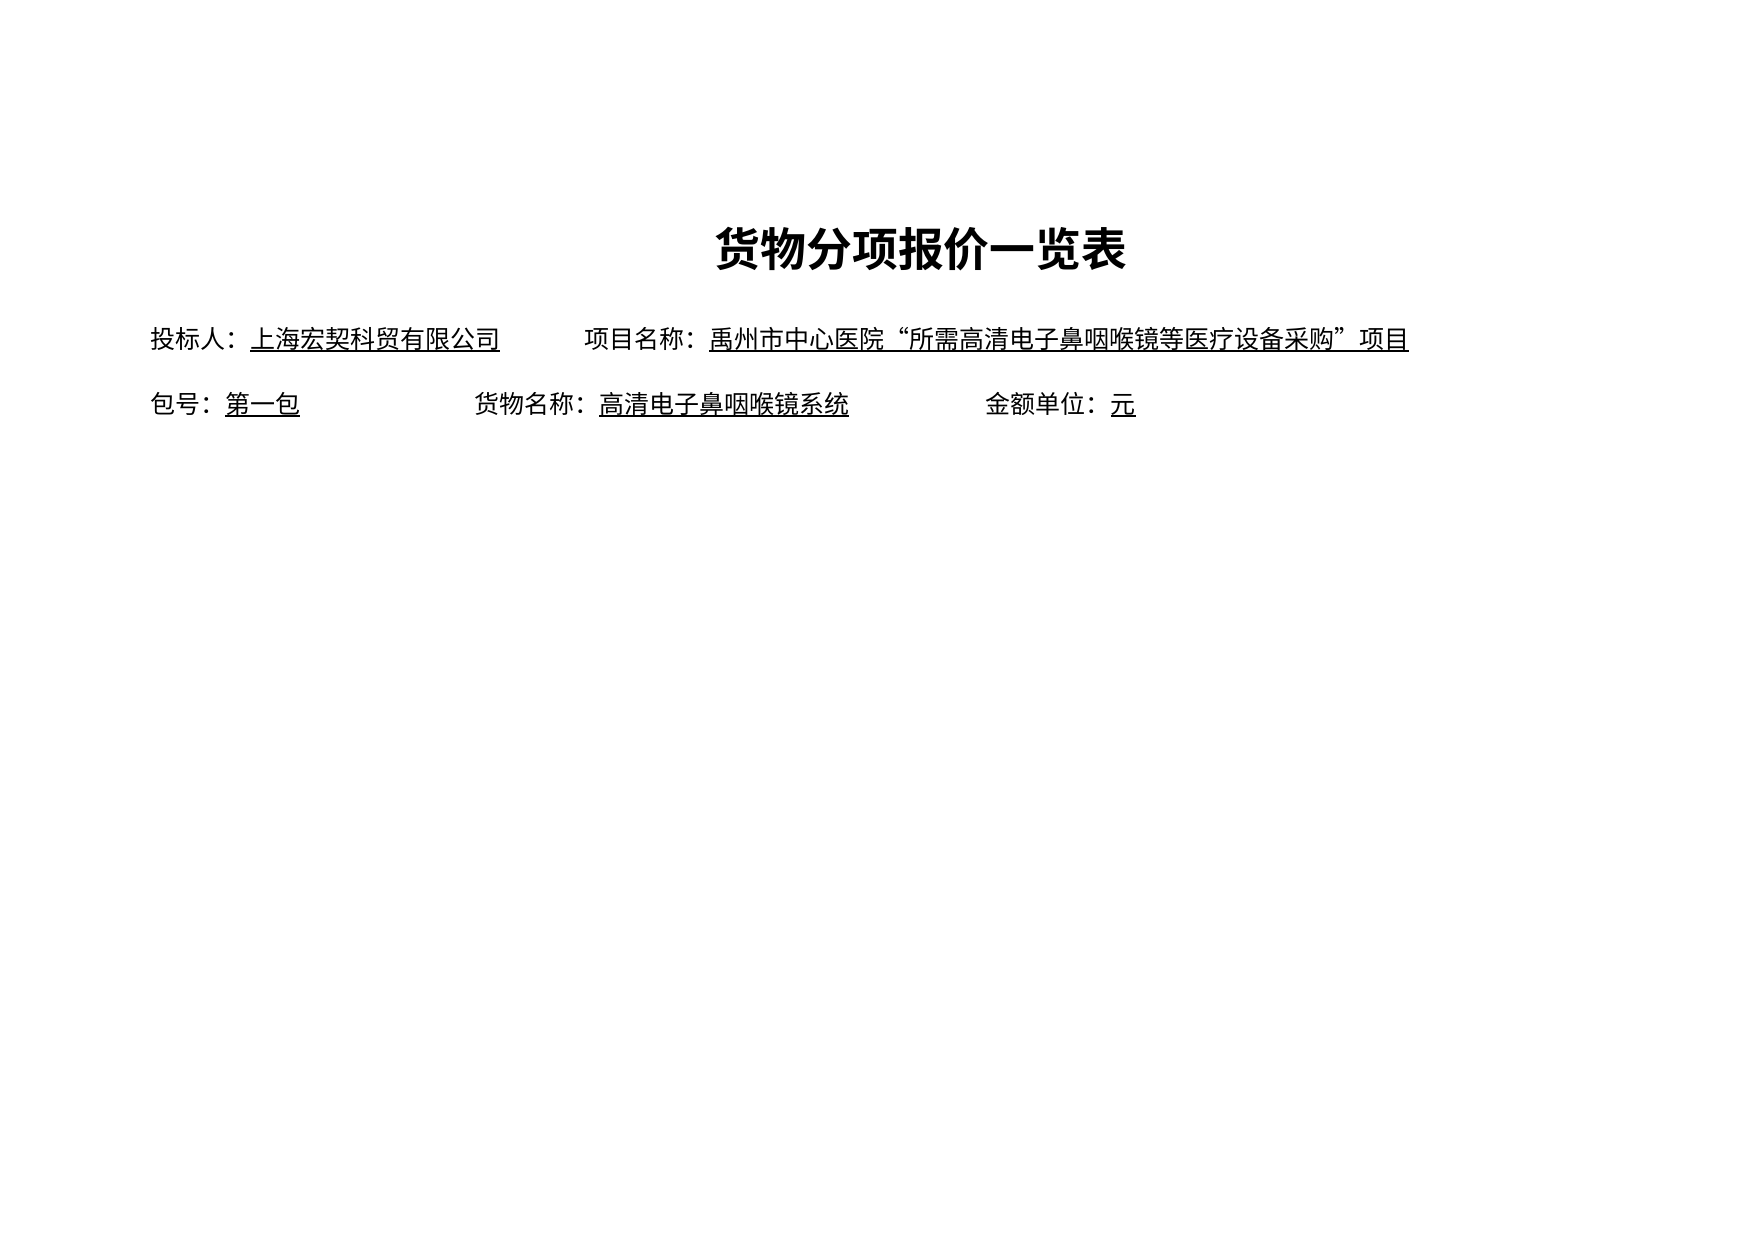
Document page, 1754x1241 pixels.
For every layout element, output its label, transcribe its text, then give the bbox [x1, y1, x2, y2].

text 投标人：上海宏契科贸有限公司 项目名称：禹州市中心医院“所需高清电子鼻咽喉镜等医疗设备采购”项目 [150, 305, 1604, 370]
text 包号：第一包 货物名称：高清电子鼻咽喉镜系统 金额单位：元 [150, 370, 1604, 435]
list 货物分项报价一览表 [150, 198, 1604, 295]
